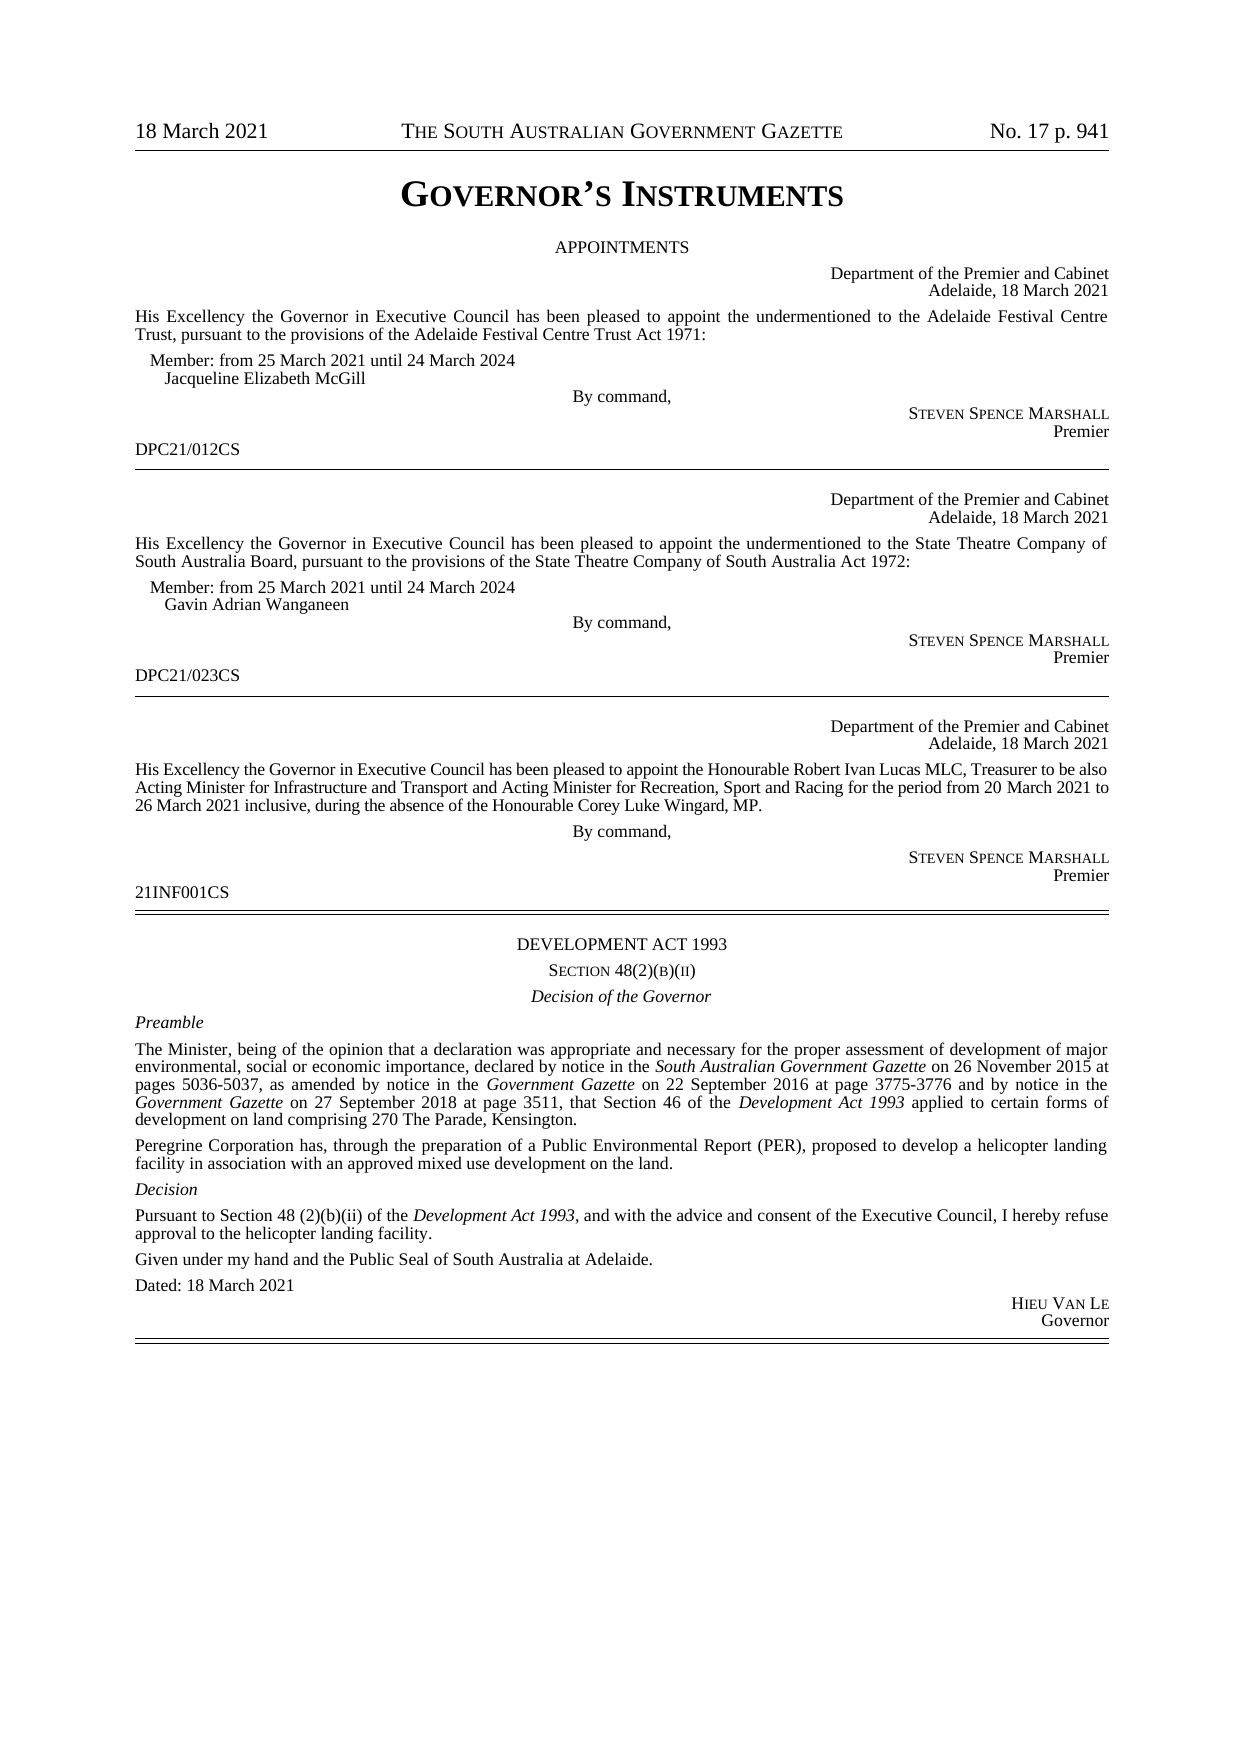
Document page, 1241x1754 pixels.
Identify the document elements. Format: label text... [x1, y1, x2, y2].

text His Excellency the Governor in Executive Council has been pleased to appoint the undermentioned to the State Theatre Company of South Australia Board, pursuant to the provisions of the State Theatre Company of South Australia Act 1972: [135, 535, 1109, 571]
text Member: from 25 March 2021 until 24 March 2024 [149, 352, 1109, 370]
text By command, [135, 388, 1109, 406]
subtitle Development Act 1993 [135, 937, 1109, 954]
text Adelaide, 18 March 2021 [135, 736, 1109, 753]
text Steven Spence Marshall [135, 406, 1109, 423]
text Department of the Premier and Cabinet [135, 265, 1109, 283]
text Hieu Van Le [135, 1295, 1109, 1313]
text The Minister, being of the opinion that a declaration was appropriate and necessary for the proper assessment of development of major environmental, social or economic importance, declared by notice in the South Australian Government Gazette on 26 November 2015 at pages 5036-5037, as amended by notice in the Government Gazette on 22 September 2016 at page 3775-3776 and by notice in the Government Gazette on 27 September 2018 at page 3511, that Section 46 of the Development Act 1993 applied to certain forms of development on land comprising 270 The Parade, Kensington. [135, 1041, 1109, 1129]
text Premier [135, 650, 1109, 667]
text Given under my hand and the Public Seal of South Australia at Adelaide. [135, 1251, 1109, 1269]
text DPC21/012CS [135, 441, 1109, 459]
text 21INF001CS [135, 884, 1109, 902]
text Steven Spence Marshall [135, 849, 1109, 867]
subtitle Governor’s Instruments [135, 176, 1109, 214]
text Department of the Premier and Cabinet [135, 491, 1109, 509]
text Steven Spence Marshall [135, 632, 1109, 650]
text Decision of the Governor [135, 989, 1109, 1006]
text Gavin Adrian Wanganeen [164, 597, 1109, 614]
text Peregrine Corporation has, through the preparation of a Public Environmental Report (PER), proposed to develop a helicopter landing facility in association with an approved mixed use development on the land. [135, 1138, 1109, 1173]
text Adelaide, 18 March 2021 [135, 283, 1109, 300]
text By command, [135, 823, 1109, 841]
text His Excellency the Governor in Executive Council has been pleased to appoint the Honourable Robert Ivan Lucas MLC, Treasurer to be also Acting Minister for Infrastructure and Transport and Acting Minister for Recreation, Sport and Racing for the period from 20 March 2021 to 26 March 2021 inclusive, during the absence of the Honourable Corey Luke Wingard, MP. [135, 762, 1109, 815]
text Preamble [135, 1015, 1109, 1032]
text Premier [135, 867, 1109, 884]
text Pursuant to Section 48 (2)(b)(ii) of the Development Act 1993, and with the advice and consent of the Executive Council, I hereby refuse approval to the helicopter landing facility. [135, 1207, 1109, 1243]
subtitle Appointments [135, 239, 1109, 257]
text Jacqueline Elizabeth McGill [164, 370, 1109, 388]
text By command, [135, 614, 1109, 632]
text Section 48(2)(b)(ii) [135, 963, 1109, 980]
text Dated: 18 March 2021 [135, 1277, 1109, 1295]
text Adelaide, 18 March 2021 [135, 509, 1109, 527]
text Department of the Premier and Cabinet [135, 718, 1109, 736]
text His Excellency the Governor in Executive Council has been pleased to appoint the undermentioned to the Adelaide Festival Centre Trust, pursuant to the provisions of the Adelaide Festival Centre Trust Act 1971: [135, 309, 1109, 344]
text DPC21/023CS [135, 667, 1109, 685]
text Governor [135, 1313, 1109, 1330]
text Decision [135, 1181, 1109, 1199]
text Member: from 25 March 2021 until 24 March 2024 [149, 579, 1109, 597]
text Premier [135, 423, 1109, 441]
